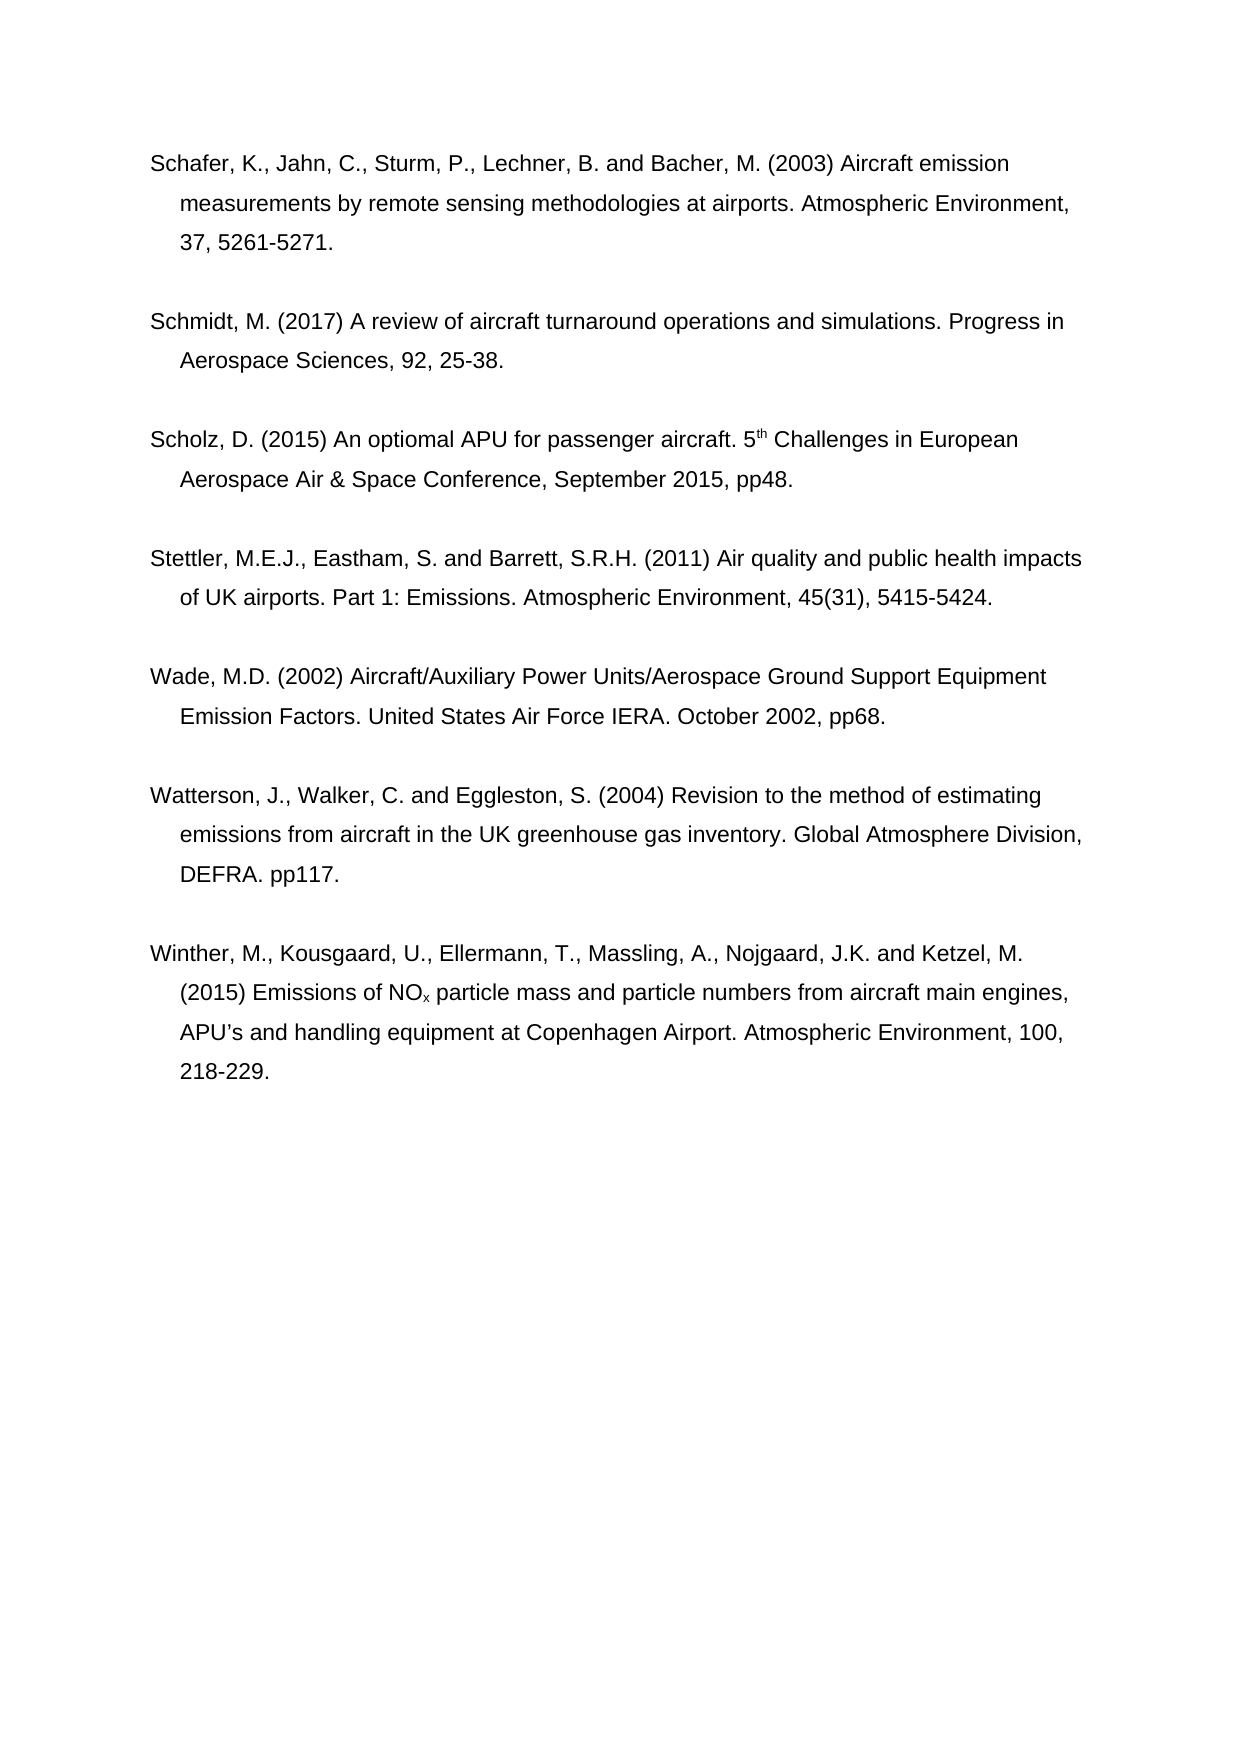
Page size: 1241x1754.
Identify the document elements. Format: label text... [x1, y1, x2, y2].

text Stettler, M.E.J., Eastham, S. and Barrett, S.R.H. (2011) Air quality and public health impacts of UK airports. Part 1: Emissions. Atmospheric Environment, 45(31), 5415-5424. [150, 545, 1090, 611]
text Schmidt, M. (2017) A review of aircraft turnaround operations and simulations. Progress in Aerospace Sciences, 92, 25-38. [150, 308, 1090, 374]
text Scholz, D. (2015) An optiomal APU for passenger aircraft. 5th Challenges in European Aerospace Air & Space Conference, September 2015, pp48. [150, 426, 1090, 492]
text Wade, M.D. (2002) Aircraft/Auxiliary Power Units/Aerospace Ground Support Equipment Emission Factors. United States Air Force IERA. October 2002, pp68. [150, 663, 1090, 729]
text Watterson, J., Walker, C. and Eggleston, S. (2004) Revision to the method of estimating emissions from aircraft in the UK greenhouse gas inventory. Global Atmosphere Division, DEFRA. pp117. [150, 782, 1090, 887]
text Winther, M., Kousgaard, U., Ellermann, T., Massling, A., Nojgaard, J.K. and Ketzel, M. (2015) Emissions of NOx particle mass and particle numbers from aircraft main engines, APU’s and handling equipment at Copenhagen Airport. Atmospheric Environment, 100, 218-229. [150, 939, 1090, 1084]
text Schafer, K., Jahn, C., Sturm, P., Lechner, B. and Bacher, M. (2003) Aircraft emission measurements by remote sensing methodologies at airports. Atmospheric Environment, 37, 5261-5271. [150, 150, 1090, 255]
